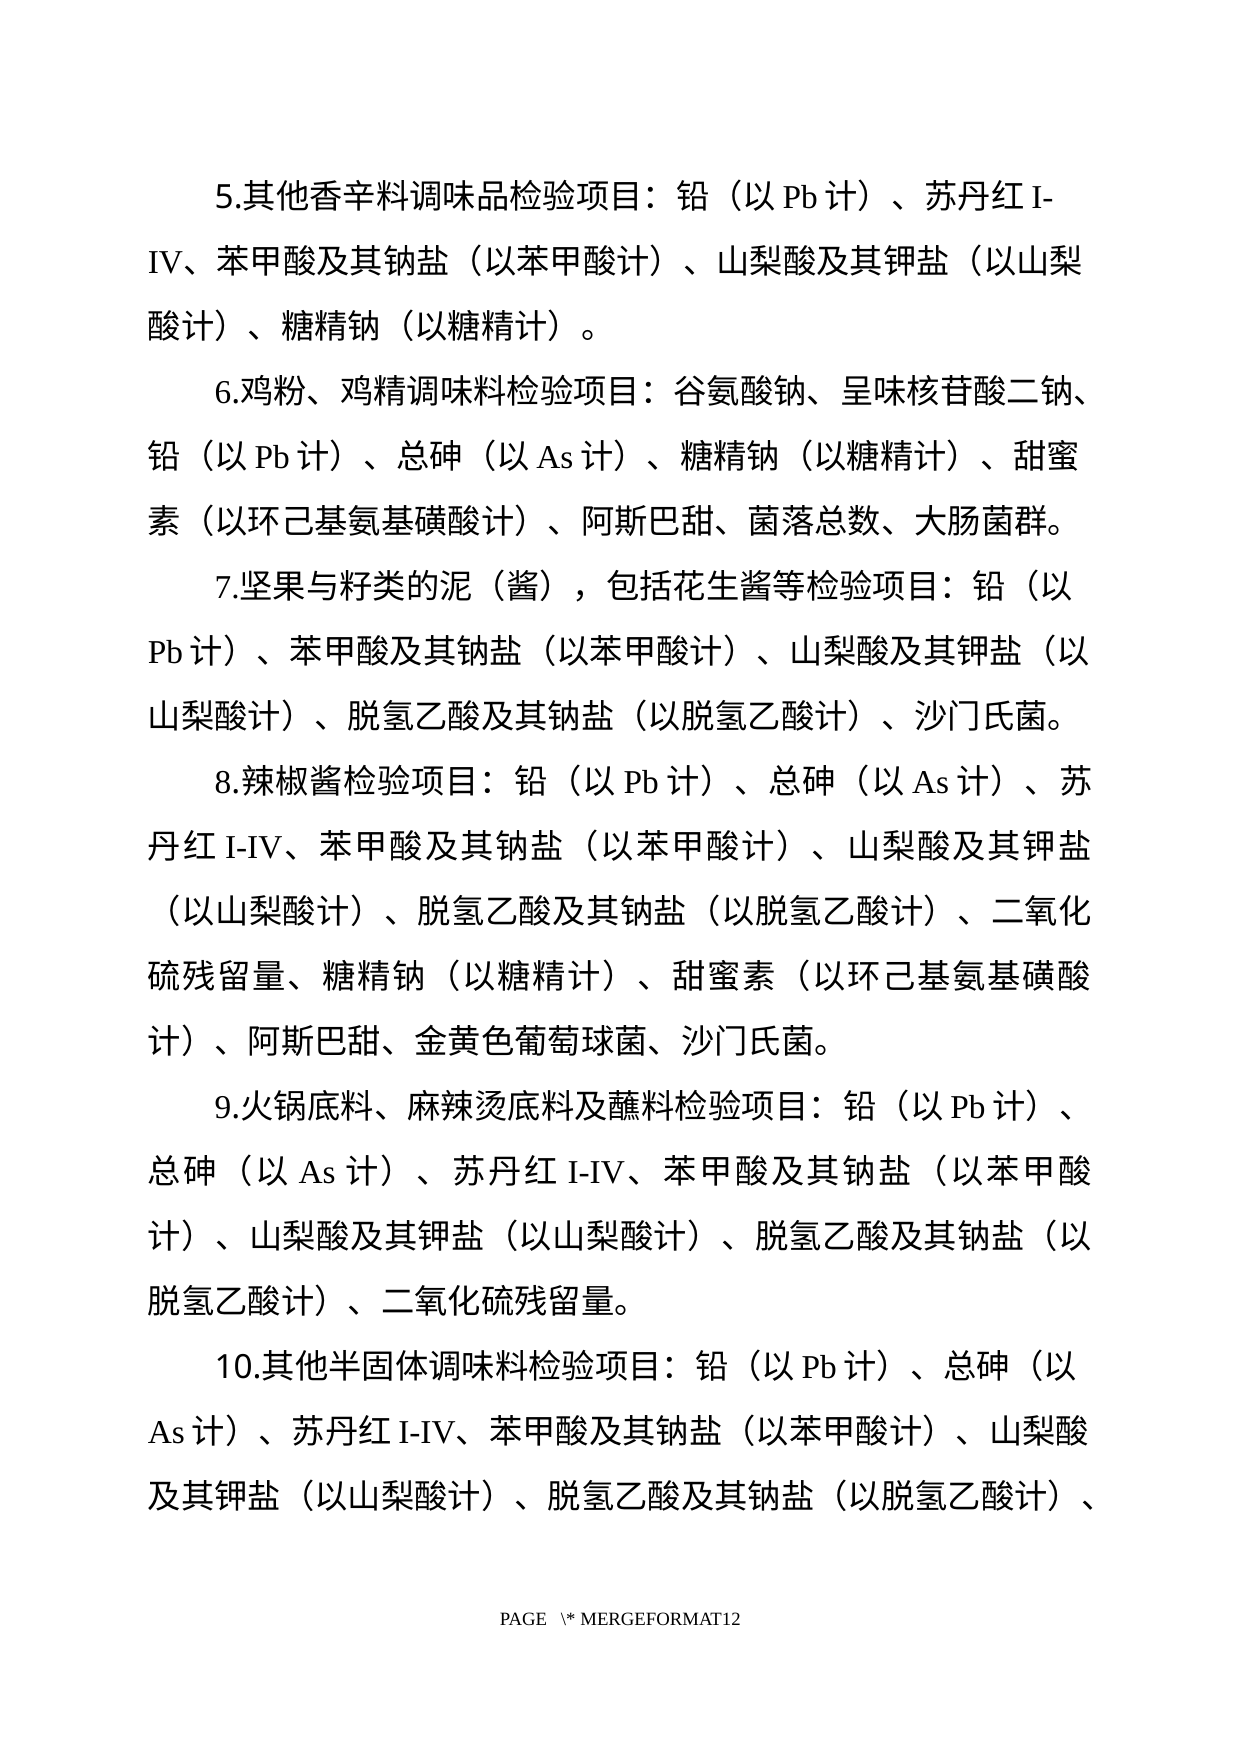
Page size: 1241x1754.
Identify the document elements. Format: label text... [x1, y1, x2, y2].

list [148, 1332, 1092, 1527]
text 8.辣椒酱检验项目：铅（以Pb计）、总砷（以As计）、苏丹红I-IV、苯甲酸及其钠盐（以苯甲酸计）、山梨酸及其钾盐（以山梨酸计）、脱氢乙酸及其钠盐（以脱氢乙酸计）、二氧化硫残留量、糖精钠（以糖精计）、甜蜜素（以环己基氨基磺酸计）、阿斯巴甜、金黄色葡萄球菌、沙门氏菌。 [148, 747, 1092, 1072]
text 5.其他香辛料调味品检验项目：铅（以Pb计）、苏丹红I-IV、苯甲酸及其钠盐（以苯甲酸计）、山梨酸及其钾盐（以山梨酸计）、糖精钠（以糖精计）。 [148, 162, 1092, 357]
text 7.坚果与籽类的泥（酱），包括花生酱等检验项目：铅（以Pb计）、苯甲酸及其钠盐（以苯甲酸计）、山梨酸及其钾盐（以山梨酸计）、脱氢乙酸及其钠盐（以脱氢乙酸计）、沙门氏菌。 [148, 552, 1092, 747]
text 9.火锅底料、麻辣烫底料及蘸料检验项目：铅（以Pb计）、总砷（以As计）、苏丹红I-IV、苯甲酸及其钠盐（以苯甲酸计）、山梨酸及其钾盐（以山梨酸计）、脱氢乙酸及其钠盐（以脱氢乙酸计）、二氧化硫残留量。 [148, 1072, 1092, 1332]
text 6.鸡粉、鸡精调味料检验项目：谷氨酸钠、呈味核苷酸二钠、铅（以Pb计）、总砷（以As计）、糖精钠（以糖精计）、甜蜜素（以环己基氨基磺酸计）、阿斯巴甜、菌落总数、大肠菌群。 [148, 357, 1092, 552]
